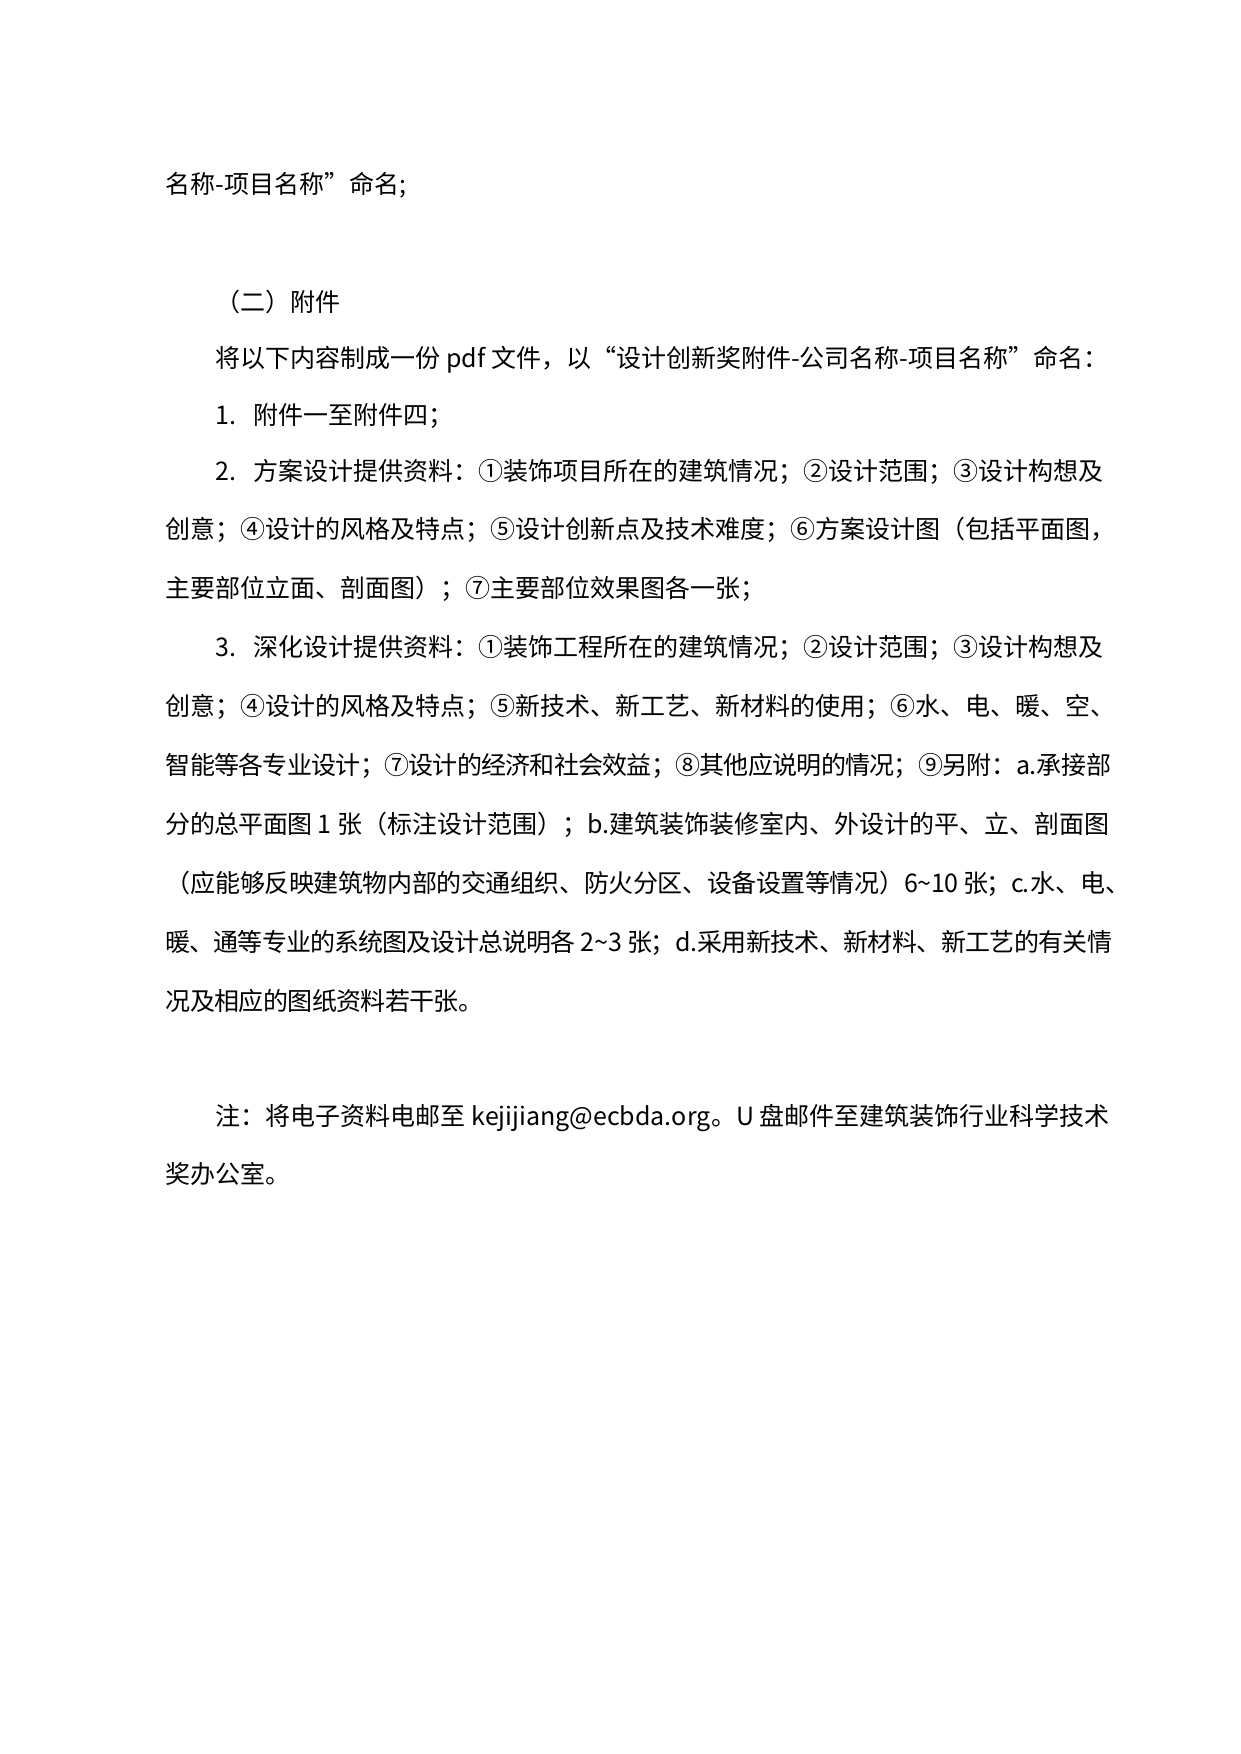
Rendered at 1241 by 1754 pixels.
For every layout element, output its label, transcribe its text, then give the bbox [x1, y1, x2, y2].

list 方案设计提供资料：①装饰项目所在的建筑情况；②设计范围；③设计构想及创意；④设计的风格及特点；⑤设计创新点及技术难度；⑥方案设计图（包括平面图， 主要部位立面、剖面图）；⑦主要部位效果图各一张； [166, 452, 1119, 604]
text 名称-项目名称”命名; [166, 165, 1192, 201]
text （二）附件 [216, 283, 1192, 319]
text 注：将电子资料电邮至 kejijiang@ecbda.org。U 盘邮件至建筑装饰行业科学技术奖办公室。 [166, 1096, 1115, 1191]
list 附件一至附件四； [166, 395, 1192, 431]
text 将以下内容制成一份 pdf 文件，以“设计创新奖附件-公司名称-项目名称”命名： [216, 339, 1192, 375]
list 深化设计提供资料：①装饰工程所在的建筑情况；②设计范围；③设计构想及创意；④设计的风格及特点；⑤新技术、新工艺、新材料的使用；⑥水、电、暖、空、智能等各专业设计；⑦设计的经济和社会效益；⑧其他应说明的情况；⑨另附：a.承接部分的总平面图 1 张（标注设计范围）；b.建筑装饰装修室内、外设计的平、立、剖面图（应能够反映建筑物内部的交通组织、防火分区、设备设置等情况）6~10 张；c.水、电、暖、通等专业的系统图及设计总说明各 2~3 张；d.采用新技术、新材料、新工艺的有关情况及相应的图纸资料若干张。 [166, 627, 1119, 1018]
